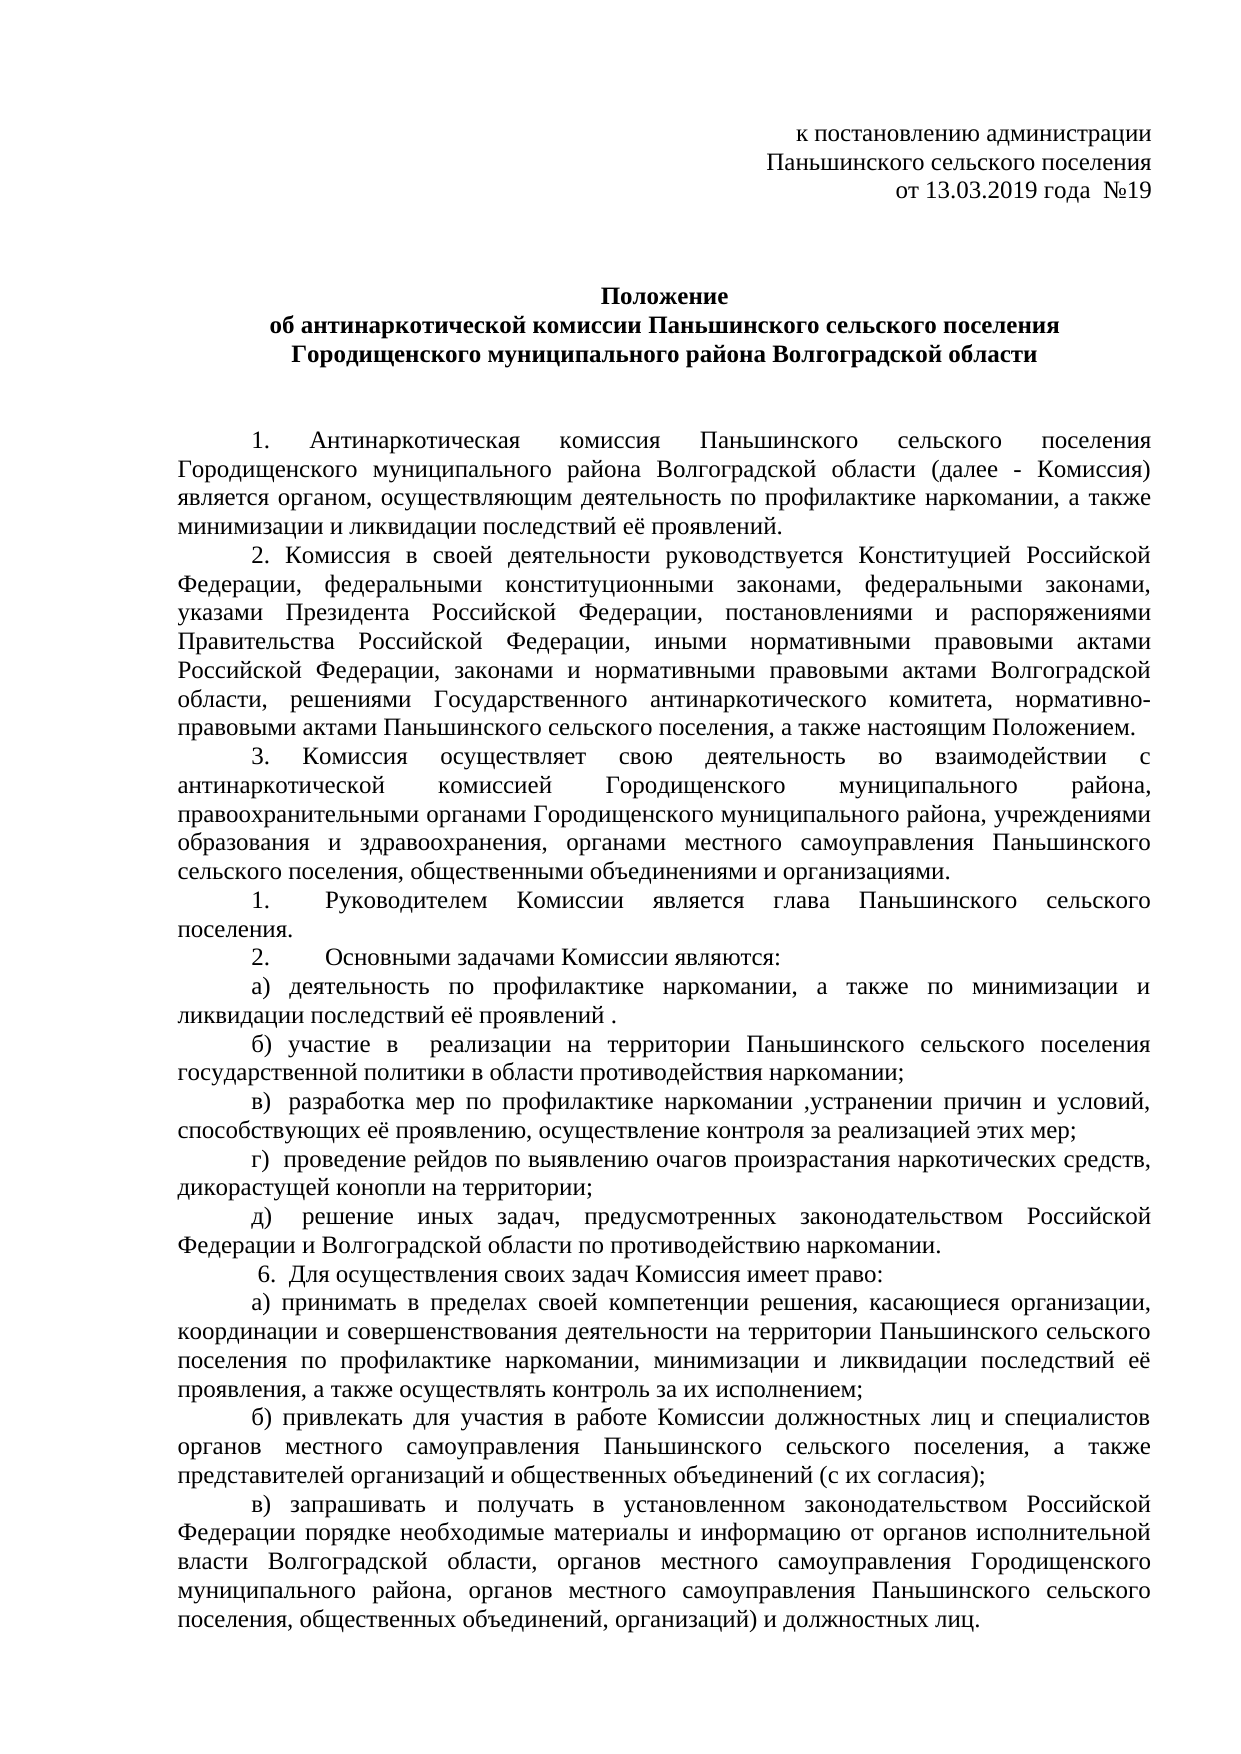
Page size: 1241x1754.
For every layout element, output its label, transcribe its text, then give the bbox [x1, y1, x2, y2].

text а) принимать в пределах своей компетенции решения, касающиеся организации, координации и совершенствования деятельности на территории Паньшинского сельского поселения по профилактике наркомании, минимизации и ликвидации последствий её проявления, а также осуществлять контроль за их исполнением; [177, 1287, 1152, 1402]
text б) участие в реализации на территории Паньшинского сельского поселения государственной политики в области противодействия наркомании; [177, 1029, 1152, 1086]
text 2. Комиссия в своей деятельности руководствуется Конституцией Российской Федерации, федеральными конституционными законами, федеральными законами, указами Президента Российской Федерации, постановлениями и распоряжениями Правительства Российской Федерации, иными нормативными правовыми актами Российской Федерации, законами и нормативными правовыми актами Волгоградской области, решениями Государственного антинаркотического комитета, нормативно-правовыми актами Паньшинского сельского поселения, а также настоящим Положением. [177, 540, 1152, 741]
list Основными задачами Комиссии являются: [177, 942, 1152, 971]
text от 13.03.2019 года №19 [177, 176, 1152, 204]
text г) проведение рейдов по выявлению очагов произрастания наркотических средств, дикорастущей конопли на территории; [177, 1144, 1152, 1201]
text 1. Антинаркотическая комиссия Паньшинского сельского поселения Городищенского муниципального района Волгоградской области (далее - Комиссия) является органом, осуществляющим деятельность по профилактике наркомании, а также минимизации и ликвидации последствий её проявлений. [177, 425, 1152, 540]
text в) запрашивать и получать в установленном законодательством Российской Федерации порядке необходимые материалы и информацию от органов исполнительной власти Волгоградской области, органов местного самоуправления Городищенского муниципального района, органов местного самоуправления Паньшинского сельского поселения, общественных объединений, организаций) и должностных лиц. [177, 1489, 1152, 1632]
list Руководителем Комиссии является глава Паньшинского сельского поселения. [177, 885, 1152, 942]
text об антинаркотической комиссии Паньшинского сельского поселения [177, 310, 1152, 339]
text 3. Комиссия осуществляет свою деятельность во взаимодействии с антинаркотической комиссией Городищенского муниципального района, правоохранительными органами Городищенского муниципального района, учреждениями образования и здравоохранения, органами местного самоуправления Паньшинского сельского поселения, общественными объединениями и организациями. [177, 741, 1152, 885]
text Паньшинского сельского поселения [177, 147, 1152, 176]
text д) решение иных задач, предусмотренных законодательством Российской Федерации и Волгоградской области по противодействию наркомании. [177, 1201, 1152, 1259]
text 6. Для осуществления своих задач Комиссия имеет право: [177, 1259, 1152, 1287]
text Городищенского муниципального района Волгоградской области [177, 339, 1152, 367]
text Положение [177, 281, 1152, 310]
text а) деятельность по профилактике наркомании, а также по минимизации и ликвидации последствий её проявлений . [177, 971, 1152, 1029]
text в) разработка мер по профилактике наркомании ,устранении причин и условий, способствующих её проявлению, осуществление контроля за реализацией этих мер; [177, 1086, 1152, 1144]
text б) привлекать для участия в работе Комиссии должностных лиц и специалистов органов местного самоуправления Паньшинского сельского поселения, а также представителей организаций и общественных объединений (с их согласия); [177, 1402, 1152, 1489]
text к постановлению администрации [177, 118, 1152, 147]
